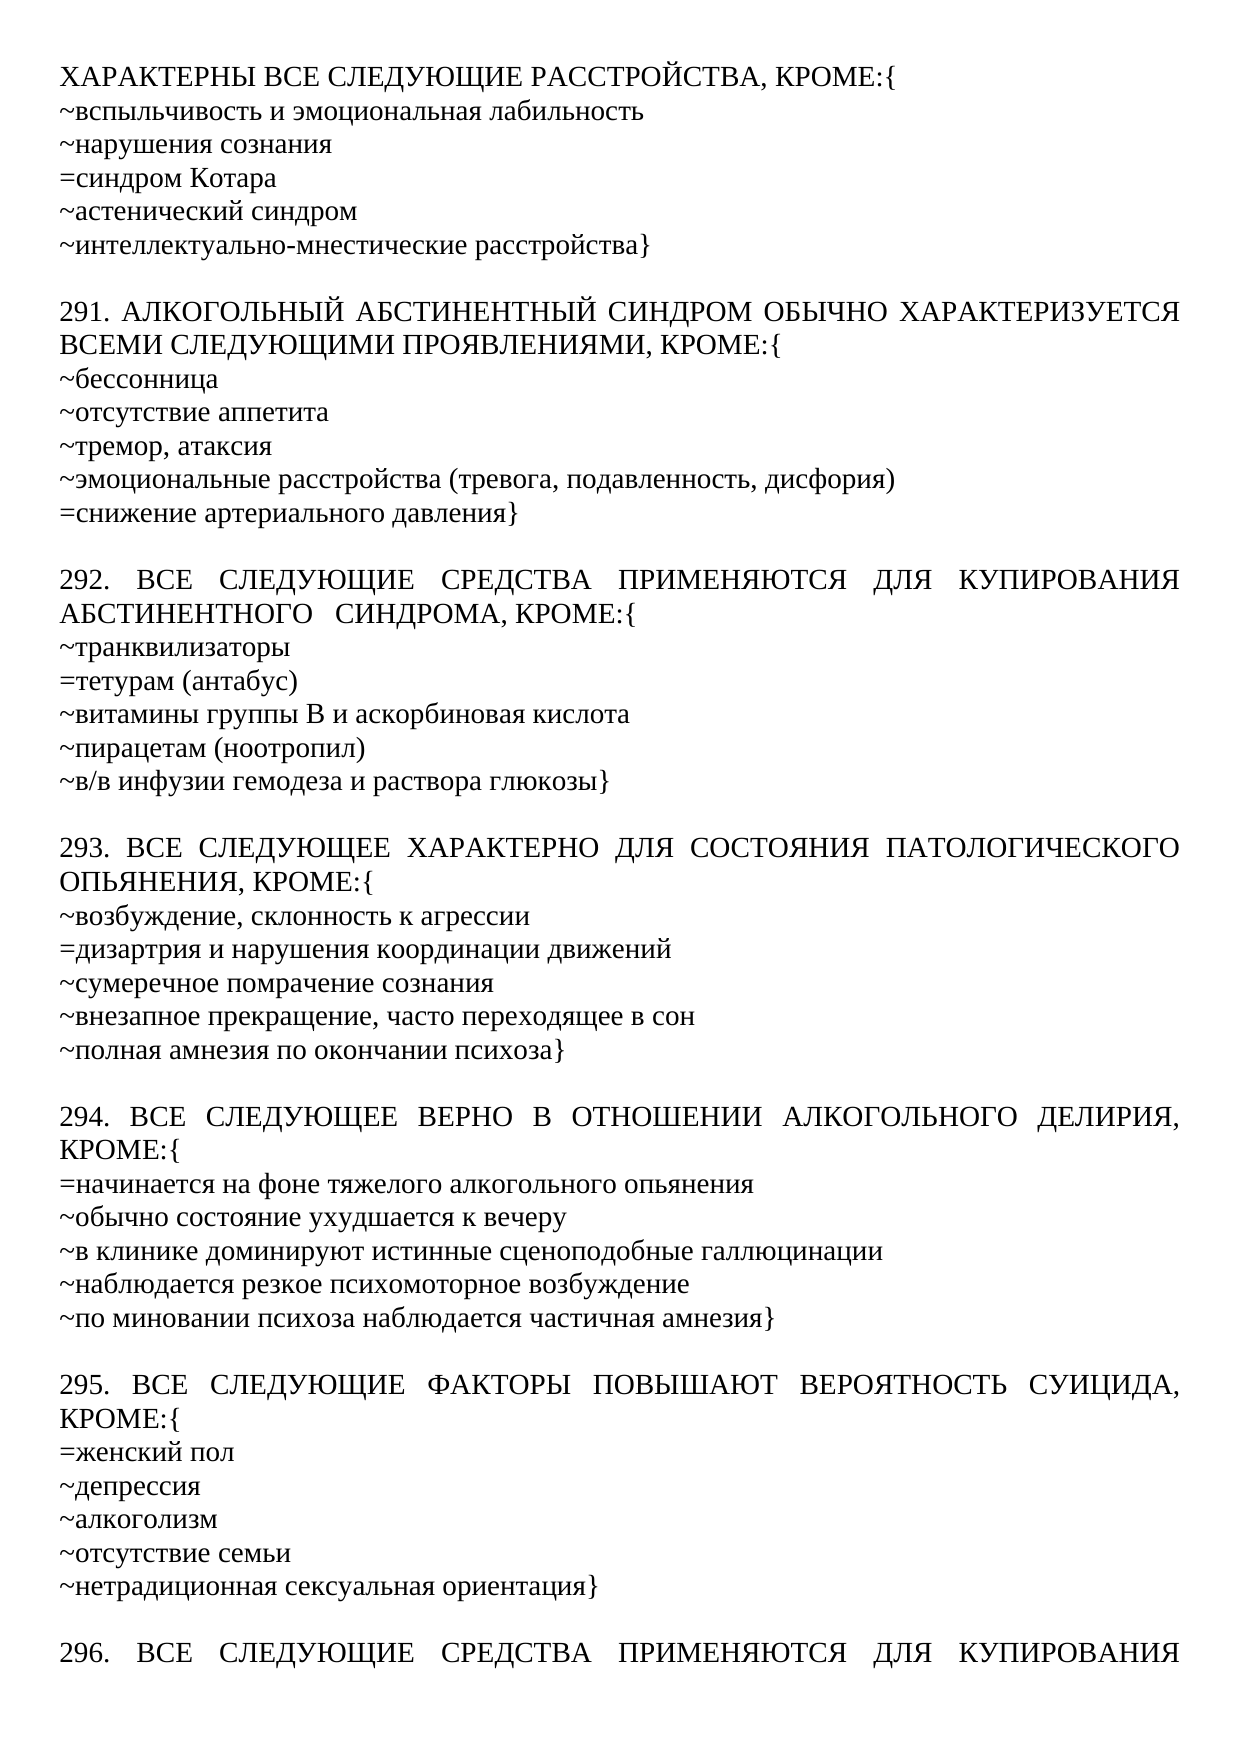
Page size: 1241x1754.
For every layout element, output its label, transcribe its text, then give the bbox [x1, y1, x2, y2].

text ~в/в инфузии гемодеза и раствора глюкозы} [59, 763, 1181, 797]
text =дизартрия и нарушения координации движений [59, 931, 1181, 965]
text =снижение артериального давления} [59, 495, 1181, 529]
text ~пирацетам (ноотропил) [59, 730, 1181, 763]
text 294. ВСЕ СЛЕДУЮЩЕЕ ВЕРНО В ОТНОШЕНИИ АЛКОГОЛЬНОГО ДЕЛИРИЯ, КРОМЕ:{ [59, 1099, 1181, 1166]
text ~астенический синдром [59, 193, 1181, 227]
text 291. АЛКОГОЛЬНЫЙ АБСТИНЕНТНЫЙ СИНДРОМ ОБЫЧНО ХАРАКТЕРИЗУЕТСЯ ВСЕМИ СЛЕДУЮЩИМИ ПРОЯВЛЕНИЯМИ, КРОМЕ:{ [59, 294, 1181, 361]
text =женский пол [59, 1434, 1181, 1468]
text ~нетрадиционная сексуальная ориентация} [59, 1568, 1181, 1602]
text ~нарушения сознания [59, 126, 1181, 160]
text ~полная амнезия по окончании психоза} [59, 1032, 1181, 1065]
text ~эмоциональные расстройства (тревога, подавленность, дисфория) [59, 462, 1181, 495]
text ~в клинике доминируют истинные сценоподобные галлюцинации [59, 1233, 1181, 1267]
text ~отсутствие аппетита [59, 394, 1181, 428]
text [59, 1636, 1181, 1669]
text ~отсутствие семьи [59, 1535, 1181, 1568]
text ~депрессия [59, 1468, 1181, 1501]
text 292. ВСЕ СЛЕДУЮЩИЕ СРЕДСТВА ПРИМЕНЯЮТСЯ ДЛЯ КУПИРОВАНИЯ АБСТИНЕНТНОГО СИНДРОМА, КРОМЕ:{ [59, 562, 1181, 629]
text 293. ВСЕ СЛЕДУЮЩЕЕ ХАРАКТЕРНО ДЛЯ СОСТОЯНИЯ ПАТОЛОГИЧЕСКОГО ОПЬЯНЕНИЯ, КРОМЕ:{ [59, 831, 1181, 898]
text ~возбуждение, склонность к агрессии [59, 898, 1181, 931]
text ~по миновании психоза наблюдается частичная амнезия} [59, 1300, 1181, 1334]
text ~интеллектуально-мнестические расстройства} [59, 227, 1181, 260]
text ~бессонница [59, 361, 1181, 394]
text ~алкоголизм [59, 1501, 1181, 1535]
text ~наблюдается резкое психомоторное возбуждение [59, 1267, 1181, 1300]
text ~витамины группы В и аскорбиновая кислота [59, 696, 1181, 730]
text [59, 59, 1181, 93]
text =начинается на фоне тяжелого алкогольного опьянения [59, 1166, 1181, 1199]
text ~вспыльчивость и эмоциональная лабильность [59, 93, 1181, 126]
text 295. ВСЕ СЛЕДУЮЩИЕ ФАКТОРЫ ПОВЫШАЮТ ВЕРОЯТНОСТЬ СУИЦИДА, КРОМЕ:{ [59, 1367, 1181, 1434]
text ~обычно состояние ухудшается к вечеру [59, 1199, 1181, 1233]
text ~тремор, атаксия [59, 428, 1181, 462]
text ~сумеречное помрачение сознания [59, 965, 1181, 998]
text =синдром Котара [59, 160, 1181, 193]
text ~внезапное прекращение, часто переходящее в сон [59, 998, 1181, 1032]
text ~транквилизаторы [59, 629, 1181, 663]
text =тетурам (антабус) [59, 663, 1181, 696]
